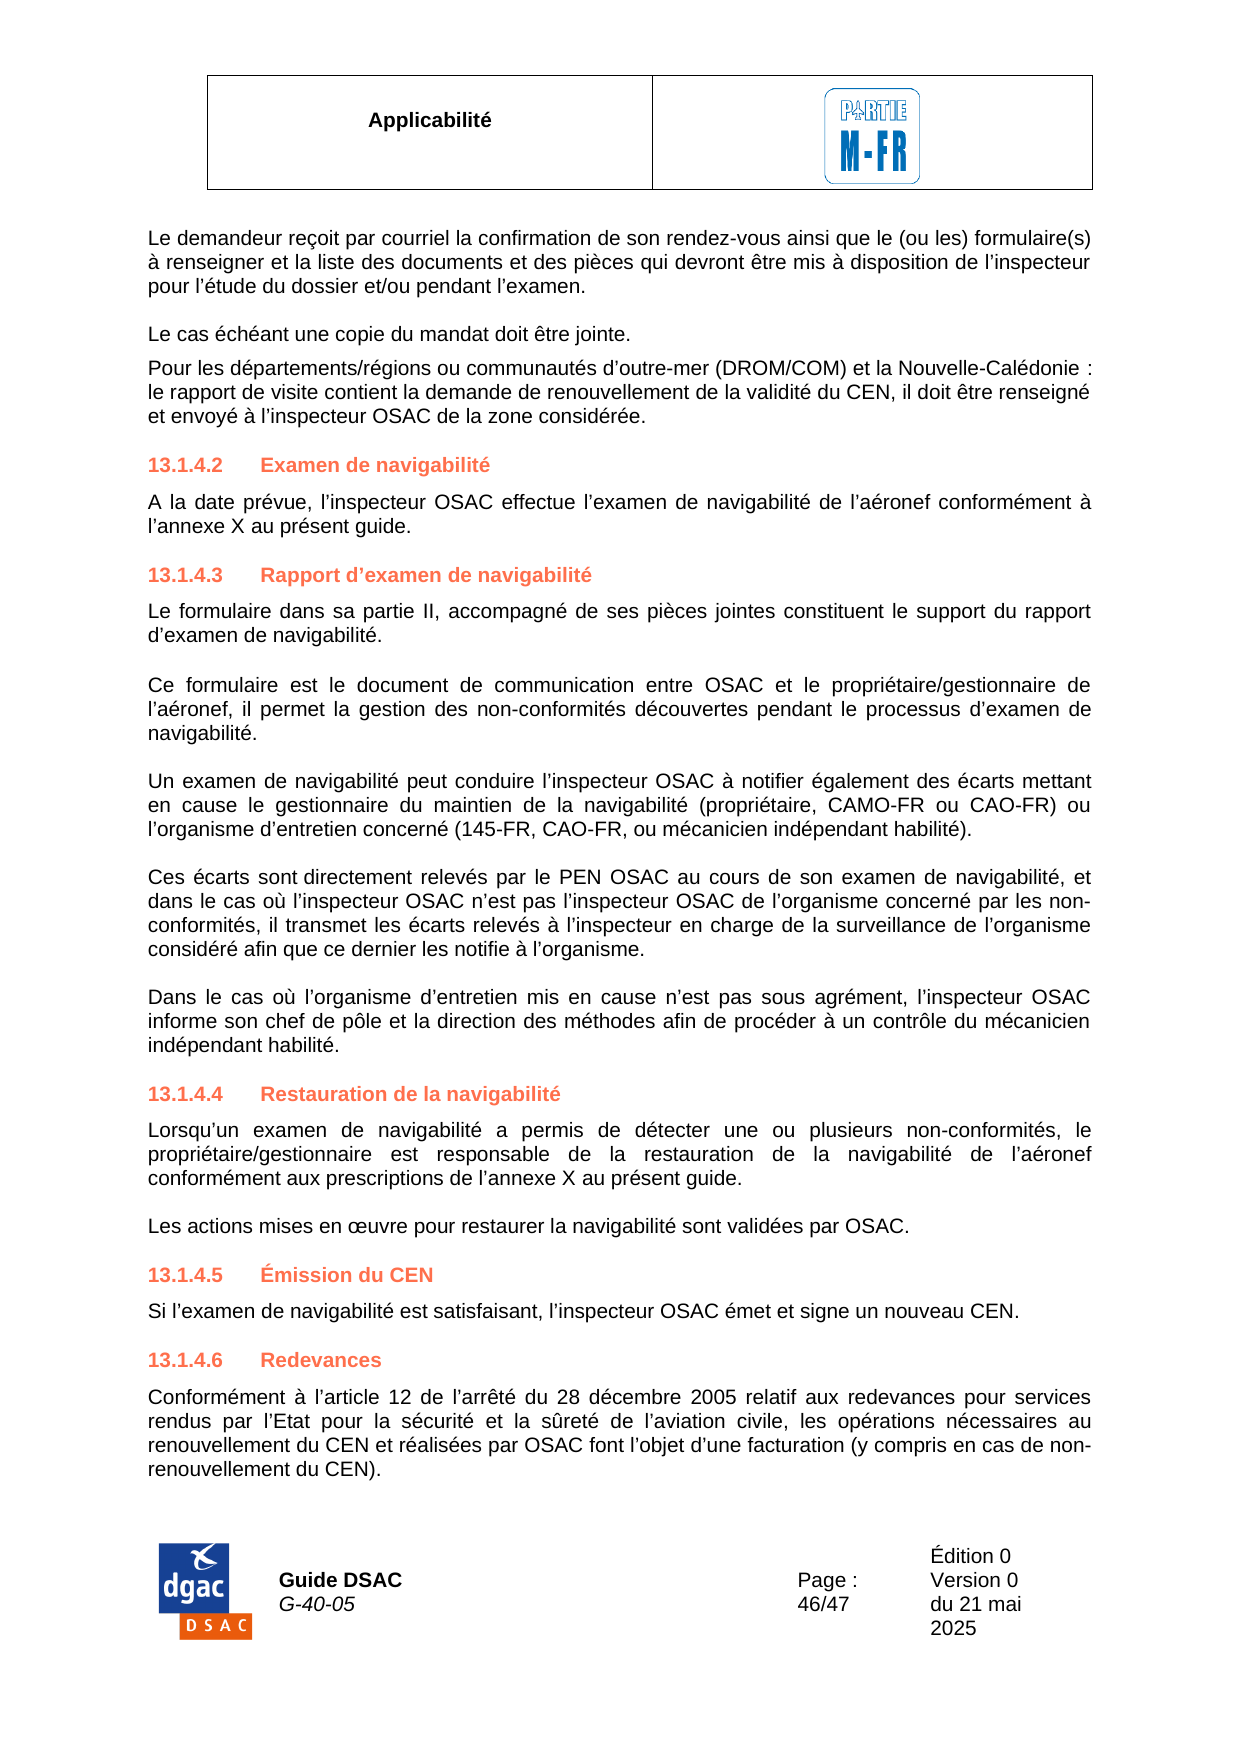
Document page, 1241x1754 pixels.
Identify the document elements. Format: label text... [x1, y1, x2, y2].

text Dans le cas où l’organisme d’entretien mis en cause n’est pas sous agrément, l’inspecteur OSAC informe son chef de pôle et la direction des méthodes afin de procéder à un contrôle du mécanicien indépendant habilité. [148, 985, 1093, 1057]
text Conformément à l’article 12 de l’arrêté du 28 décembre 2005 relatif aux redevances pour services rendus par l’Etat pour la sécurité et la sûreté de l’aviation civile, les opérations nécessaires au renouvellement du CEN et réalisées par OSAC font l’objet d’une facturation (y compris en cas de non-renouvellement du CEN). [148, 1385, 1093, 1481]
text Le formulaire dans sa partie II, accompagné de ses pièces jointes constituent le support du rapport d’examen de navigabilité. [148, 599, 1093, 647]
list Rapport d’examen de navigabilité [148, 562, 1093, 586]
picture [824, 88, 920, 184]
picture [158, 1543, 253, 1640]
text Pour les départements/régions ou communautés d’outre-mer (DROM/COM) et la Nouvelle-Calédonie : le rapport de visite contient la demande de renouvellement de la validité du CEN, il doit être renseigné et envoyé à l’inspecteur OSAC de la zone considérée. [148, 356, 1093, 428]
text Ce formulaire est le document de communication entre OSAC et le propriétaire/gestionnaire de l’aéronef, il permet la gestion des non-conformités découvertes pendant le processus d’examen de navigabilité. [148, 673, 1093, 745]
text Si l’examen de navigabilité est satisfaisant, l’inspecteur OSAC émet et signe un nouveau CEN. [148, 1299, 1093, 1323]
text Les actions mises en œuvre pour restaurer la navigabilité sont validées par OSAC. [148, 1214, 1093, 1238]
list Émission du CEN [148, 1263, 1093, 1287]
text A la date prévue, l’inspecteur OSAC effectue l’examen de navigabilité de l’aéronef conformément à l’annexe X au présent guide. [148, 489, 1093, 537]
text Un examen de navigabilité peut conduire l’inspecteur OSAC à notifier également des écarts mettant en cause le gestionnaire du maintien de la navigabilité (propriétaire, CAMO-FR ou CAO-FR) ou l’organisme d’entretien concerné (145-FR, CAO-FR, ou mécanicien indépendant habilité). [148, 769, 1093, 841]
list Examen de navigabilité [148, 453, 1093, 477]
text Le demandeur reçoit par courriel la confirmation de son rendez-vous ainsi que le (ou les) formulaire(s) à renseigner et la liste des documents et des pièces qui devront être mis à disposition de l’inspecteur pour l’étude du dossier et/ou pendant l’examen. [148, 226, 1093, 298]
text Lorsqu’un examen de navigabilité a permis de détecter une ou plusieurs non-conformités, le propriétaire/gestionnaire est responsable de la restauration de la navigabilité de l’aéronef conformément aux prescriptions de l’annexe X au présent guide. [148, 1118, 1093, 1190]
text Le cas échéant une copie du mandat doit être jointe. [148, 322, 1093, 346]
list Redevances [148, 1348, 1093, 1372]
text Ces écarts sont directement relevés par le PEN OSAC au cours de son examen de navigabilité, et dans le cas où l’inspecteur OSAC n’est pas l’inspecteur OSAC de l’organisme concerné par les non-conformités, il transmet les écarts relevés à l’inspecteur en charge de la surveillance de l’organisme considéré afin que ce dernier les notifie à l’organisme. [148, 865, 1093, 961]
list Restauration de la navigabilité [148, 1082, 1093, 1106]
